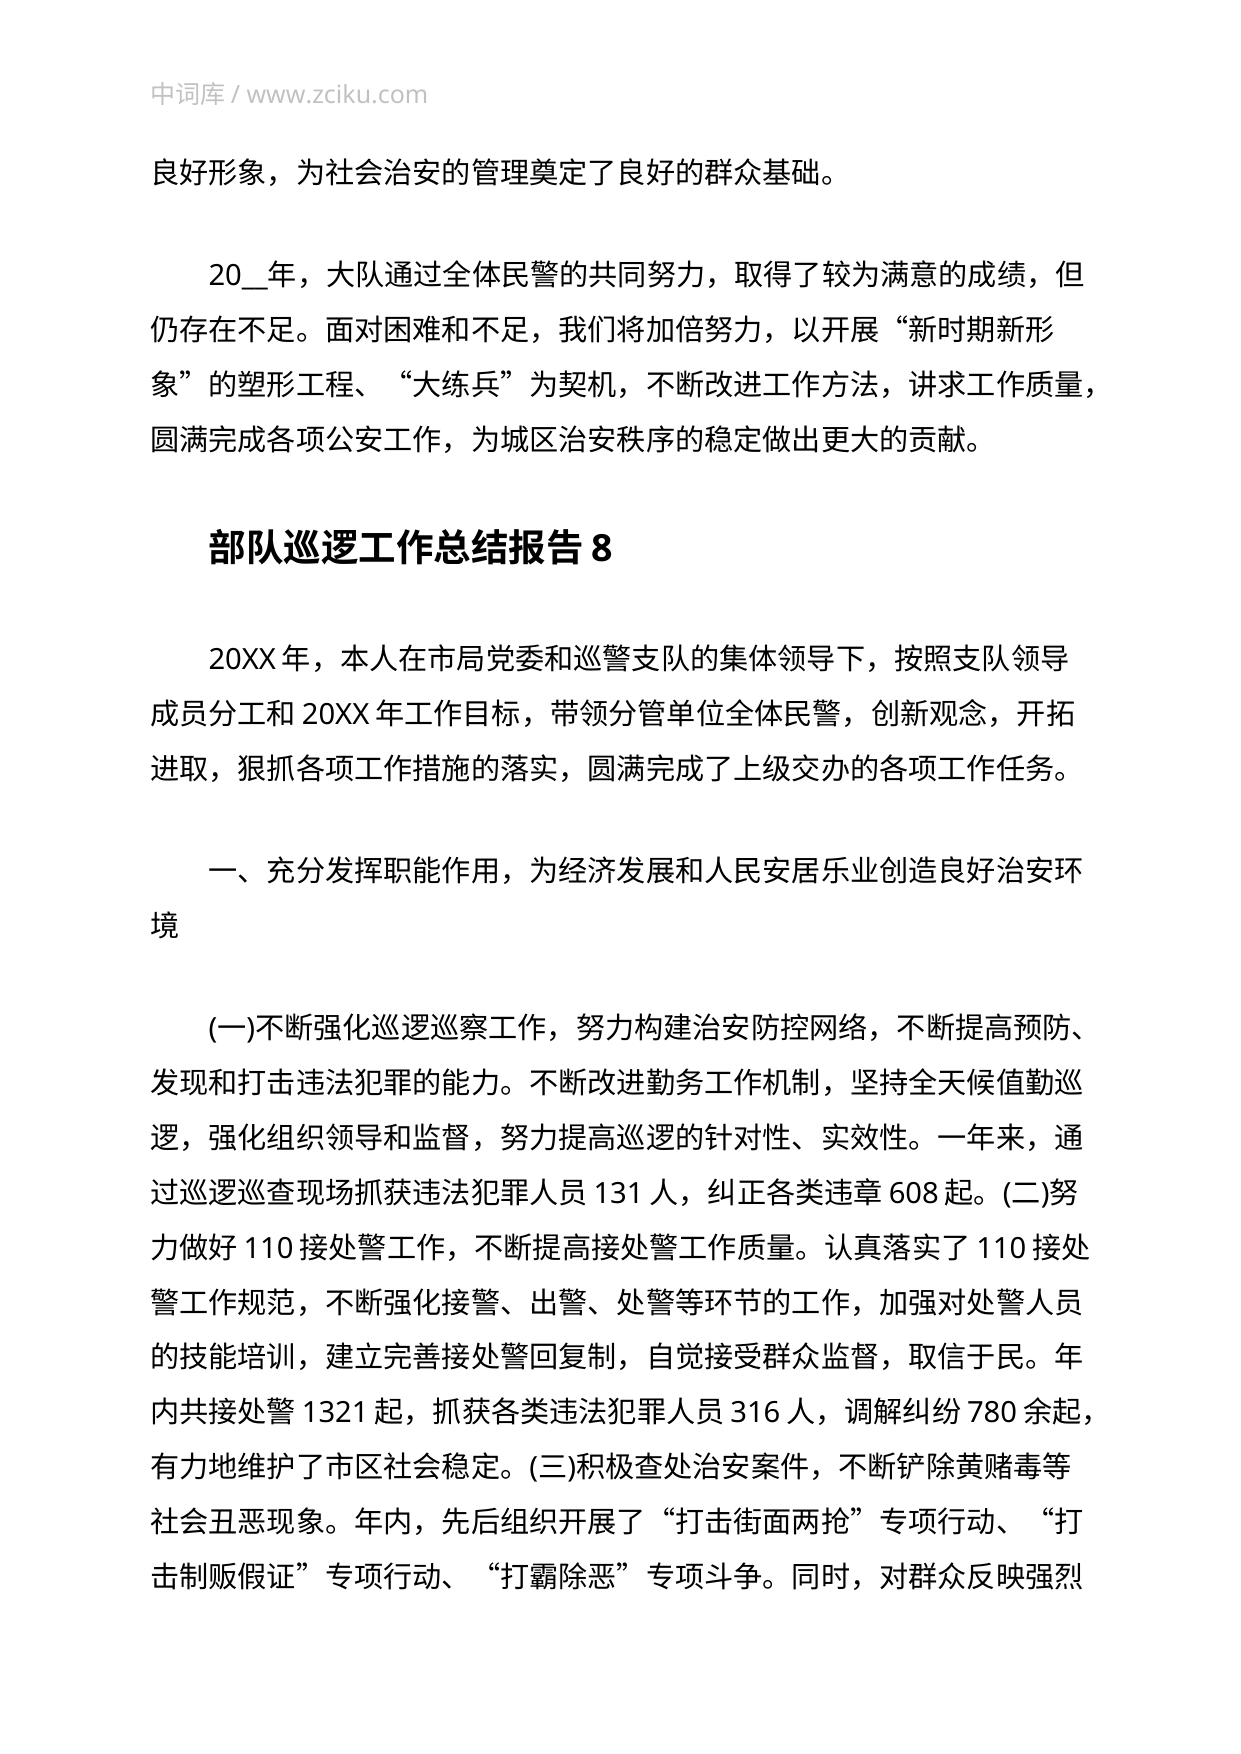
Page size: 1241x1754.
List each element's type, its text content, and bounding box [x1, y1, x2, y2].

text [150, 150, 1090, 192]
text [150, 1004, 1090, 1596]
text 20XX年，本人在市局党委和巡警支队的集体领导下，按照支队领导成员分工和20XX年工作目标，带领分管单位全体民警，创新观念，开拓进取，狠抓各项工作措施的落实，圆满完成了上级交办的各项工作任务。 [150, 636, 1090, 788]
text 一、充分发挥职能作用，为经济发展和人民安居乐业创造良好治安环境 [150, 848, 1090, 945]
text 20__年，大队通过全体民警的共同努力，取得了较为满意的成绩，但仍存在不足。面对困难和不足，我们将加倍努力，以开展“新时期新形象”的塑形工程、“大练兵”为契机，不断改进工作方法，讲求工作质量，圆满完成各项公安工作，为城区治安秩序的稳定做出更大的贡献。 [150, 252, 1090, 459]
text 部队巡逻工作总结报告8 [150, 518, 1090, 573]
